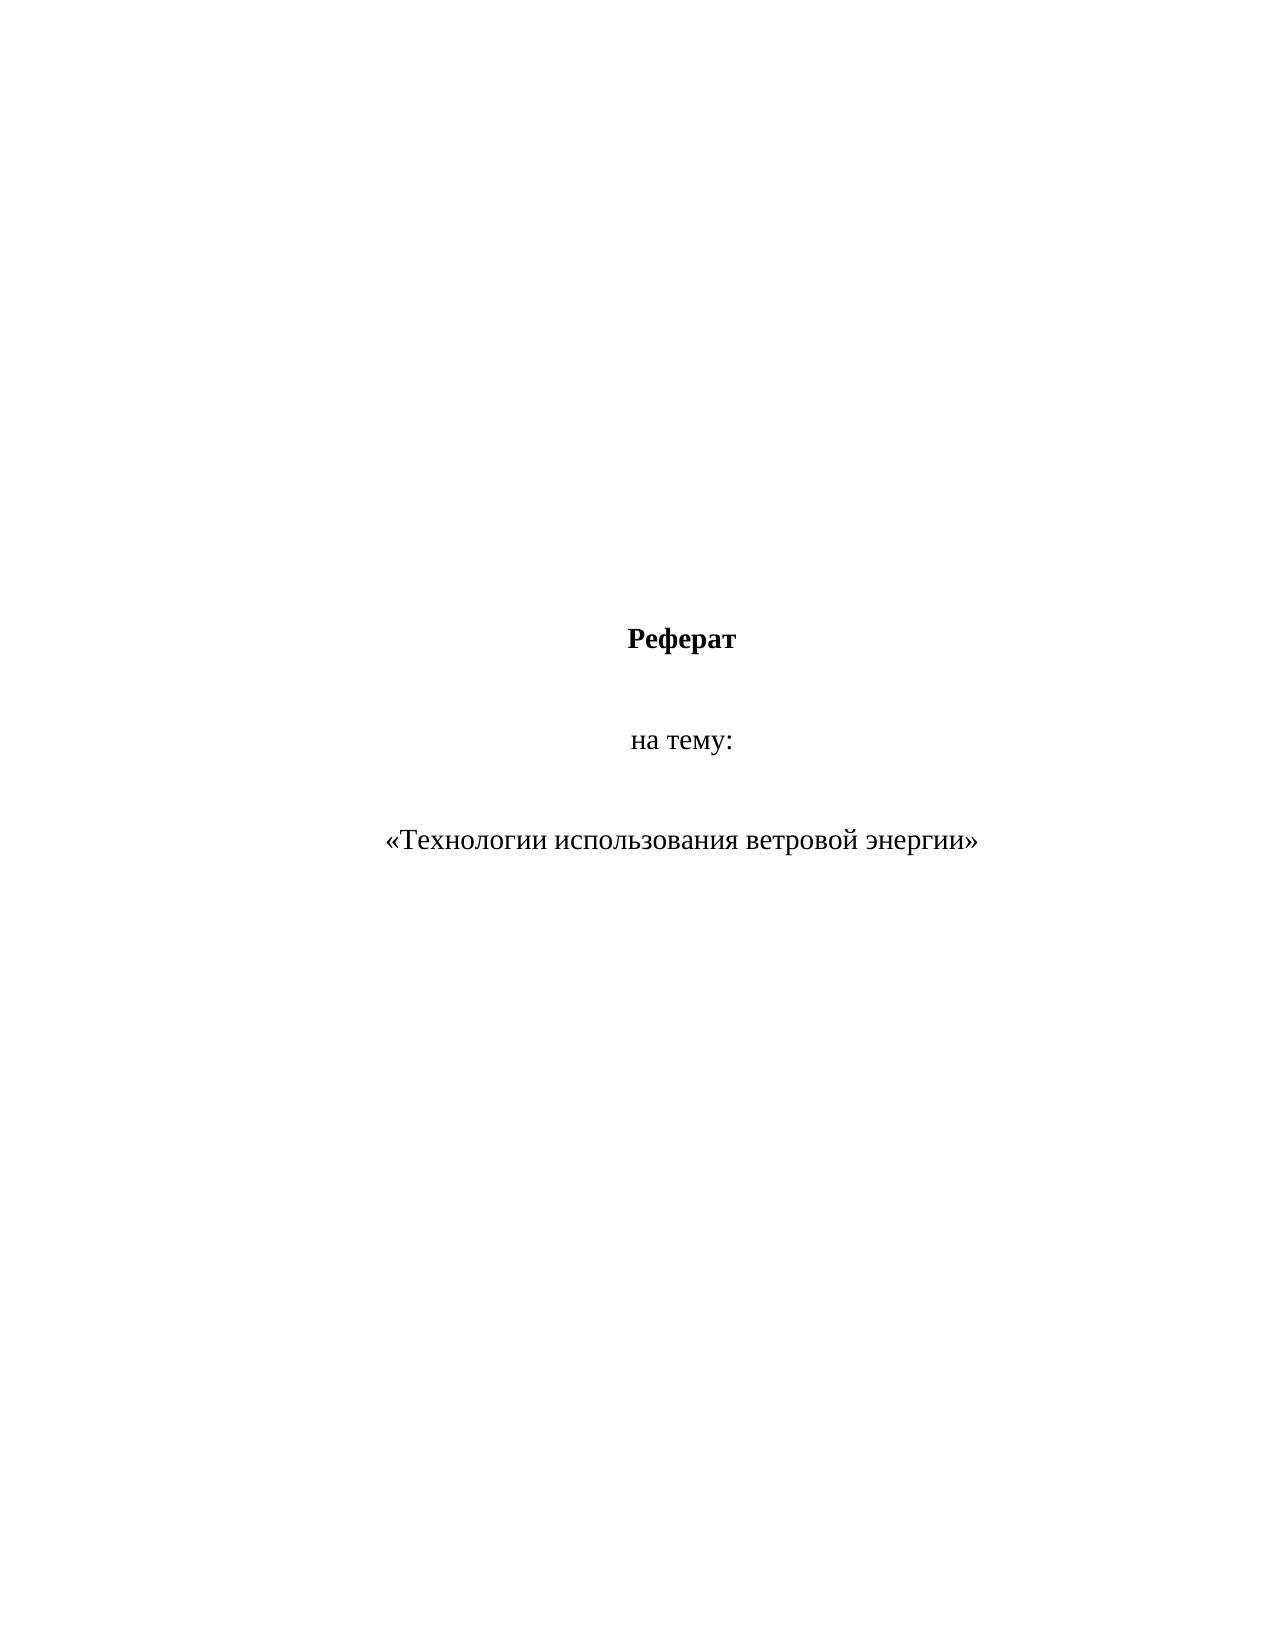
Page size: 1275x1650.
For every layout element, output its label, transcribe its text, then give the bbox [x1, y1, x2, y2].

text «Технологии использования ветровой энергии» [177, 822, 1186, 856]
text на тему: [177, 722, 1186, 755]
text Реферат [177, 621, 1186, 655]
